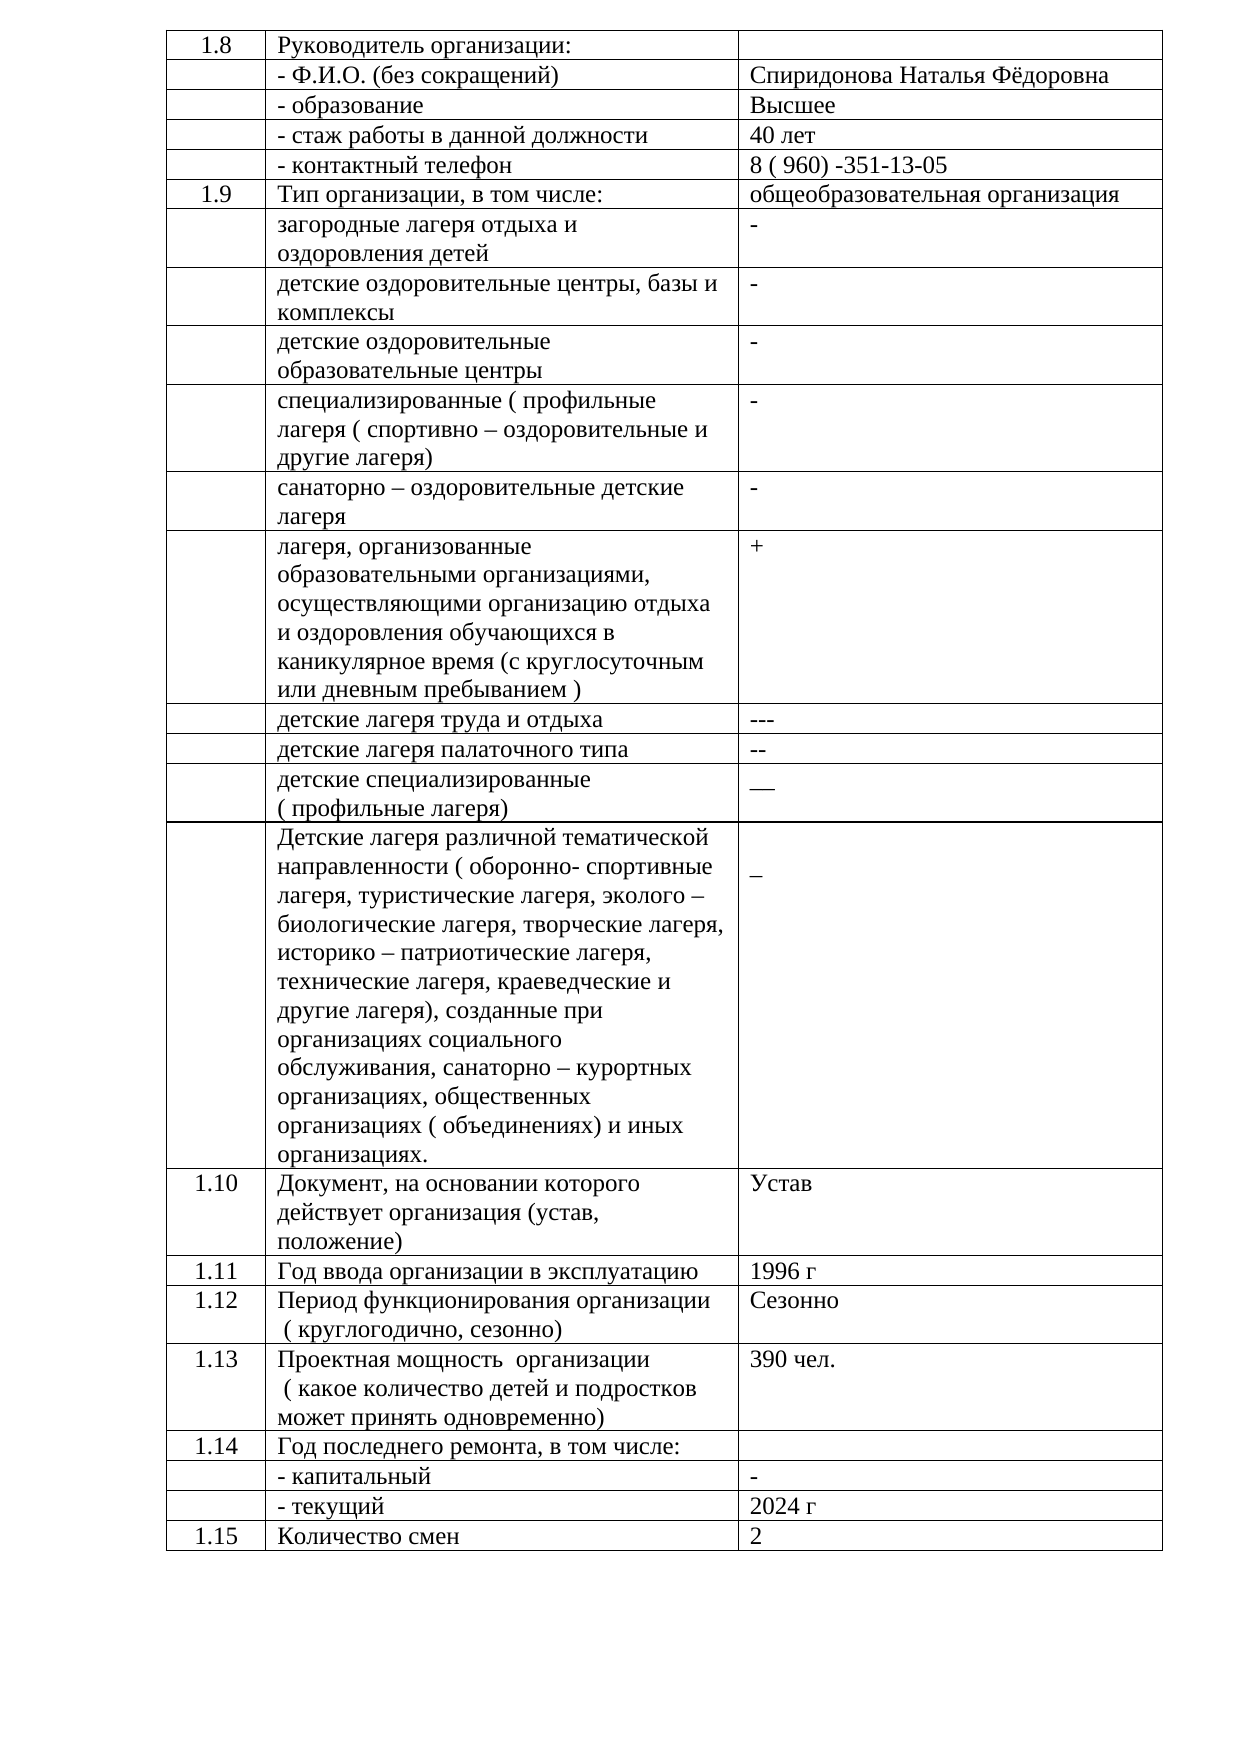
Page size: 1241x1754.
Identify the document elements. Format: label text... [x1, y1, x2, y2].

table_cell - стаж работы в данной должности [266, 120, 738, 149]
table_cell [167, 120, 265, 149]
table_cell лагеря, организованные образовательными организациями, осуществляющими организацию отдыха и оздоровления обучающихся в каникулярное время (с круглосуточным или дневным пребыванием ) [266, 531, 738, 703]
table_cell 1.8 [167, 31, 265, 59]
table_cell специализированные ( профильные лагеря ( спортивно – оздоровительные и другие лагеря) [266, 385, 738, 471]
table_cell [167, 734, 265, 763]
table_cell детские лагеря палаточного типа [266, 734, 738, 763]
table_cell детские специализированные ( профильные лагеря) [266, 764, 738, 821]
table_cell - [739, 268, 1162, 325]
table_cell - образование [266, 90, 738, 119]
table_cell Период функционирования организации ( круглогодично, сезонно) [266, 1286, 738, 1343]
table_cell 40 лет [739, 120, 1162, 149]
table_cell - [739, 472, 1162, 530]
table_cell Сезонно [739, 1286, 1162, 1343]
table_cell [167, 326, 265, 384]
table_cell общеобразовательная организация [739, 180, 1162, 208]
table_cell - [739, 1461, 1162, 1490]
table_cell [167, 60, 265, 89]
table_cell Проектная мощность организации ( какое количество детей и подростков может принять одновременно) [266, 1344, 738, 1430]
table_cell [167, 764, 265, 821]
table_cell Тип организации, в том числе: [266, 180, 738, 208]
table_cell Устав [739, 1169, 1162, 1255]
table_cell - текущий [266, 1491, 738, 1520]
table_cell - Ф.И.О. (без сокращений) [266, 60, 738, 89]
table_cell [167, 472, 265, 530]
table_cell Высшее [739, 90, 1162, 119]
table_cell Спиридонова Наталья Фёдоровна [739, 60, 1162, 89]
table_cell [167, 531, 265, 703]
table_cell 1.9 [167, 180, 265, 208]
table_cell - контактный телефон [266, 150, 738, 178]
table_cell [167, 1491, 265, 1520]
table_cell санаторно – оздоровительные детские лагеря [266, 472, 738, 530]
table_cell [167, 385, 265, 471]
table_cell 390 чел. [739, 1344, 1162, 1430]
table_cell Руководитель организации: [266, 31, 738, 59]
table_cell 1.15 [167, 1521, 265, 1549]
table_cell __ [739, 764, 1162, 821]
table_cell - [739, 385, 1162, 471]
table_cell [167, 823, 265, 1167]
table_cell 8 ( 960) -351-13-05 [739, 150, 1162, 178]
table_cell 1.13 [167, 1344, 265, 1430]
table_cell Количество смен [266, 1521, 738, 1549]
table_cell -- [739, 734, 1162, 763]
table_cell [167, 90, 265, 119]
table_cell 1.11 [167, 1256, 265, 1284]
table_cell [167, 704, 265, 733]
table_cell детские оздоровительные центры, базы и комплексы [266, 268, 738, 325]
table_cell Документ, на основании которого действует организация (устав, положение) [266, 1169, 738, 1255]
table_cell 1996 г [739, 1256, 1162, 1284]
table_cell - капитальный [266, 1461, 738, 1490]
table_cell Год последнего ремонта, в том числе: [266, 1431, 738, 1460]
table_cell детские оздоровительные образовательные центры [266, 326, 738, 384]
table_cell загородные лагеря отдыха и оздоровления детей [266, 209, 738, 267]
table_cell _ [739, 823, 1162, 1167]
table_cell [167, 209, 265, 267]
table_cell [739, 1431, 1162, 1460]
table_cell 1.10 [167, 1169, 265, 1255]
table_cell - [739, 326, 1162, 384]
table_cell Год ввода организации в эксплуатацию [266, 1256, 738, 1284]
table_cell 1.14 [167, 1431, 265, 1460]
table_cell --- [739, 704, 1162, 733]
table_cell [167, 268, 265, 325]
table_cell [167, 1461, 265, 1490]
table_cell детские лагеря труда и отдыха [266, 704, 738, 733]
table_cell - [739, 209, 1162, 267]
table_cell [167, 150, 265, 178]
table_cell [739, 31, 1162, 59]
table_cell 2 [739, 1521, 1162, 1549]
table_cell Детские лагеря различной тематической направленности ( оборонно- спортивные лагеря, туристические лагеря, эколого – биологические лагеря, творческие лагеря, историко – патриотические лагеря, технические лагеря, краеведческие и другие лагеря), созданные при организациях социального обслуживания, санаторно – курортных организациях, общественных организациях ( объединениях) и иных организациях. [266, 823, 738, 1167]
table_cell 1.12 [167, 1286, 265, 1343]
table_cell 2024 г [739, 1491, 1162, 1520]
table_cell + [739, 531, 1162, 703]
